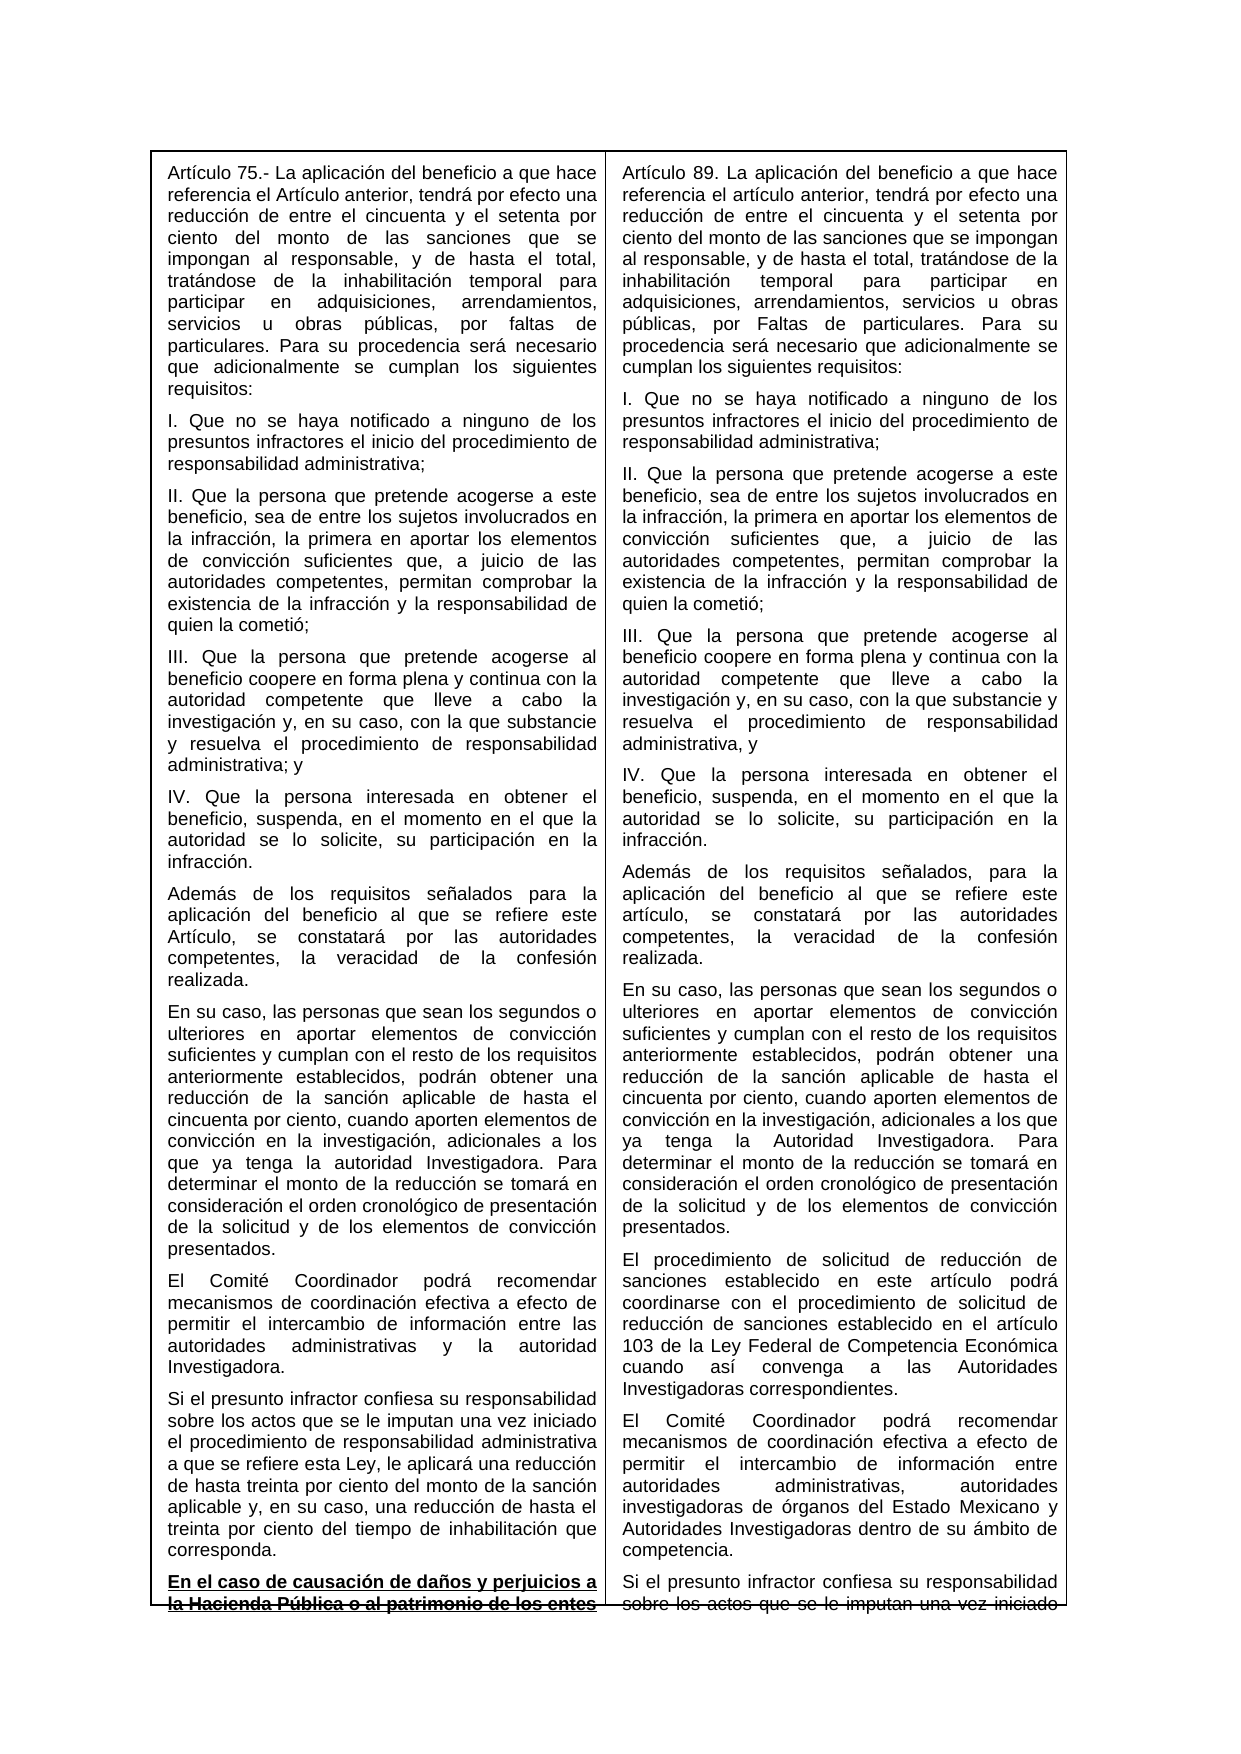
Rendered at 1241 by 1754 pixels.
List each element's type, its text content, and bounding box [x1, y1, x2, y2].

table_header Artículo 89. La aplicación del beneficio a que hace referencia el artículo anterior, tendrá por efecto una reducción de entre el cincuenta y el setenta por ciento del monto de las sanciones que se impongan al responsable, y de hasta el total, tratándose de la inhabilitación temporal para participar en adquisiciones, arrendamientos, servicios u obras públicas, por Faltas de particulares. Para su procedencia será necesario que adicionalmente se cumplan los siguientes requisitos: I. Que no se haya notificado a ninguno de los presuntos infractores el inicio del procedimiento de responsabilidad administrativa; II. Que la persona que pretende acogerse a este beneficio, sea de entre los sujetos involucrados en la infracción, la primera en aportar los elementos de convicción suficientes que, a juicio de las autoridades competentes, permitan comprobar la existencia de la infracción y la responsabilidad de quien la cometió; III. Que la persona que pretende acogerse al beneficio coopere en forma plena y continua con la autoridad competente que lleve a cabo la investigación y, en su caso, con la que substancie y resuelva el procedimiento de responsabilidad administrativa, y IV. Que la persona interesada en obtener el beneficio, suspenda, en el momento en el que la autoridad se lo solicite, su participación en la infracción. Además de los requisitos señalados, para la aplicación del beneficio al que se refiere este artículo, se constatará por las autoridades competentes, la veracidad de la confesión realizada. En su caso, las personas que sean los segundos o ulteriores en aportar elementos de convicción suficientes y cumplan con el resto de los requisitos anteriormente establecidos, podrán obtener una reducción de la sanción aplicable de hasta el cincuenta por ciento, cuando aporten elementos de convicción en la investigación, adicionales a los que ya tenga la Autoridad Investigadora. Para determinar el monto de la reducción se tomará en consideración el orden cronológico de presentación de la solicitud y de los elementos de convicción presentados. El procedimiento de solicitud de reducción de sanciones establecido en este artículo podrá coordinarse con el procedimiento de solicitud de reducción de sanciones establecido en el artículo 103 de la Ley Federal de Competencia Económica cuando así convenga a las Autoridades Investigadoras correspondientes. El Comité Coordinador podrá recomendar mecanismos de coordinación efectiva a efecto de permitir el intercambio de información entre autoridades administrativas, autoridades investigadoras de órganos del Estado Mexicano y Autoridades Investigadoras dentro de su ámbito de competencia. Si el presunto infractor confiesa su responsabilidad sobre los actos que se le imputan una vez iniciado el procedimiento de responsabilidad administrativa a [606, 152, 1066, 1604]
table_header Artículo 75.- La aplicación del beneficio a que hace referencia el Artículo anterior, tendrá por efecto una reducción de entre el cincuenta y el setenta por ciento del monto de las sanciones que se impongan al responsable, y de hasta el total, tratándose de la inhabilitación temporal para participar en adquisiciones, arrendamientos, servicios u obras públicas, por faltas de particulares. Para su procedencia será necesario que adicionalmente se cumplan los siguientes requisitos: I. Que no se haya notificado a ninguno de los presuntos infractores el inicio del procedimiento de responsabilidad administrativa; II. Que la persona que pretende acogerse a este beneficio, sea de entre los sujetos involucrados en la infracción, la primera en aportar los elementos de convicción suficientes que, a juicio de las autoridades competentes, permitan comprobar la existencia de la infracción y la responsabilidad de quien la cometió; III. Que la persona que pretende acogerse al beneficio coopere en forma plena y continua con la autoridad competente que lleve a cabo la investigación y, en su caso, con la que substancie y resuelva el procedimiento de responsabilidad administrativa; y IV. Que la persona interesada en obtener el beneficio, suspenda, en el momento en el que la autoridad se lo solicite, su participación en la infracción. Además de los requisitos señalados para la aplicación del beneficio al que se refiere este Artículo, se constatará por las autoridades competentes, la veracidad de la confesión realizada. En su caso, las personas que sean los segundos o ulteriores en aportar elementos de convicción suficientes y cumplan con el resto de los requisitos anteriormente establecidos, podrán obtener una reducción de la sanción aplicable de hasta el cincuenta por ciento, cuando aporten elementos de convicción en la investigación, adicionales a los que ya tenga la autoridad Investigadora. Para determinar el monto de la reducción se tomará en consideración el orden cronológico de presentación de la solicitud y de los elementos de convicción presentados. El Comité Coordinador podrá recomendar mecanismos de coordinación efectiva a efecto de permitir el intercambio de información entre las autoridades administrativas y la autoridad Investigadora. Si el presunto infractor confiesa su responsabilidad sobre los actos que se le imputan una vez iniciado el procedimiento de responsabilidad administrativa a que se refiere esta Ley, le aplicará una reducción de hasta treinta por ciento del monto de la sanción aplicable y, en su caso, una reducción de hasta el treinta por ciento del tiempo de inhabilitación que corresponda. En el caso de causación de daños y perjuicios a la Hacienda Pública o al patrimonio de los entes públicos, el monto de la sanción deberá ser [152, 152, 605, 1604]
